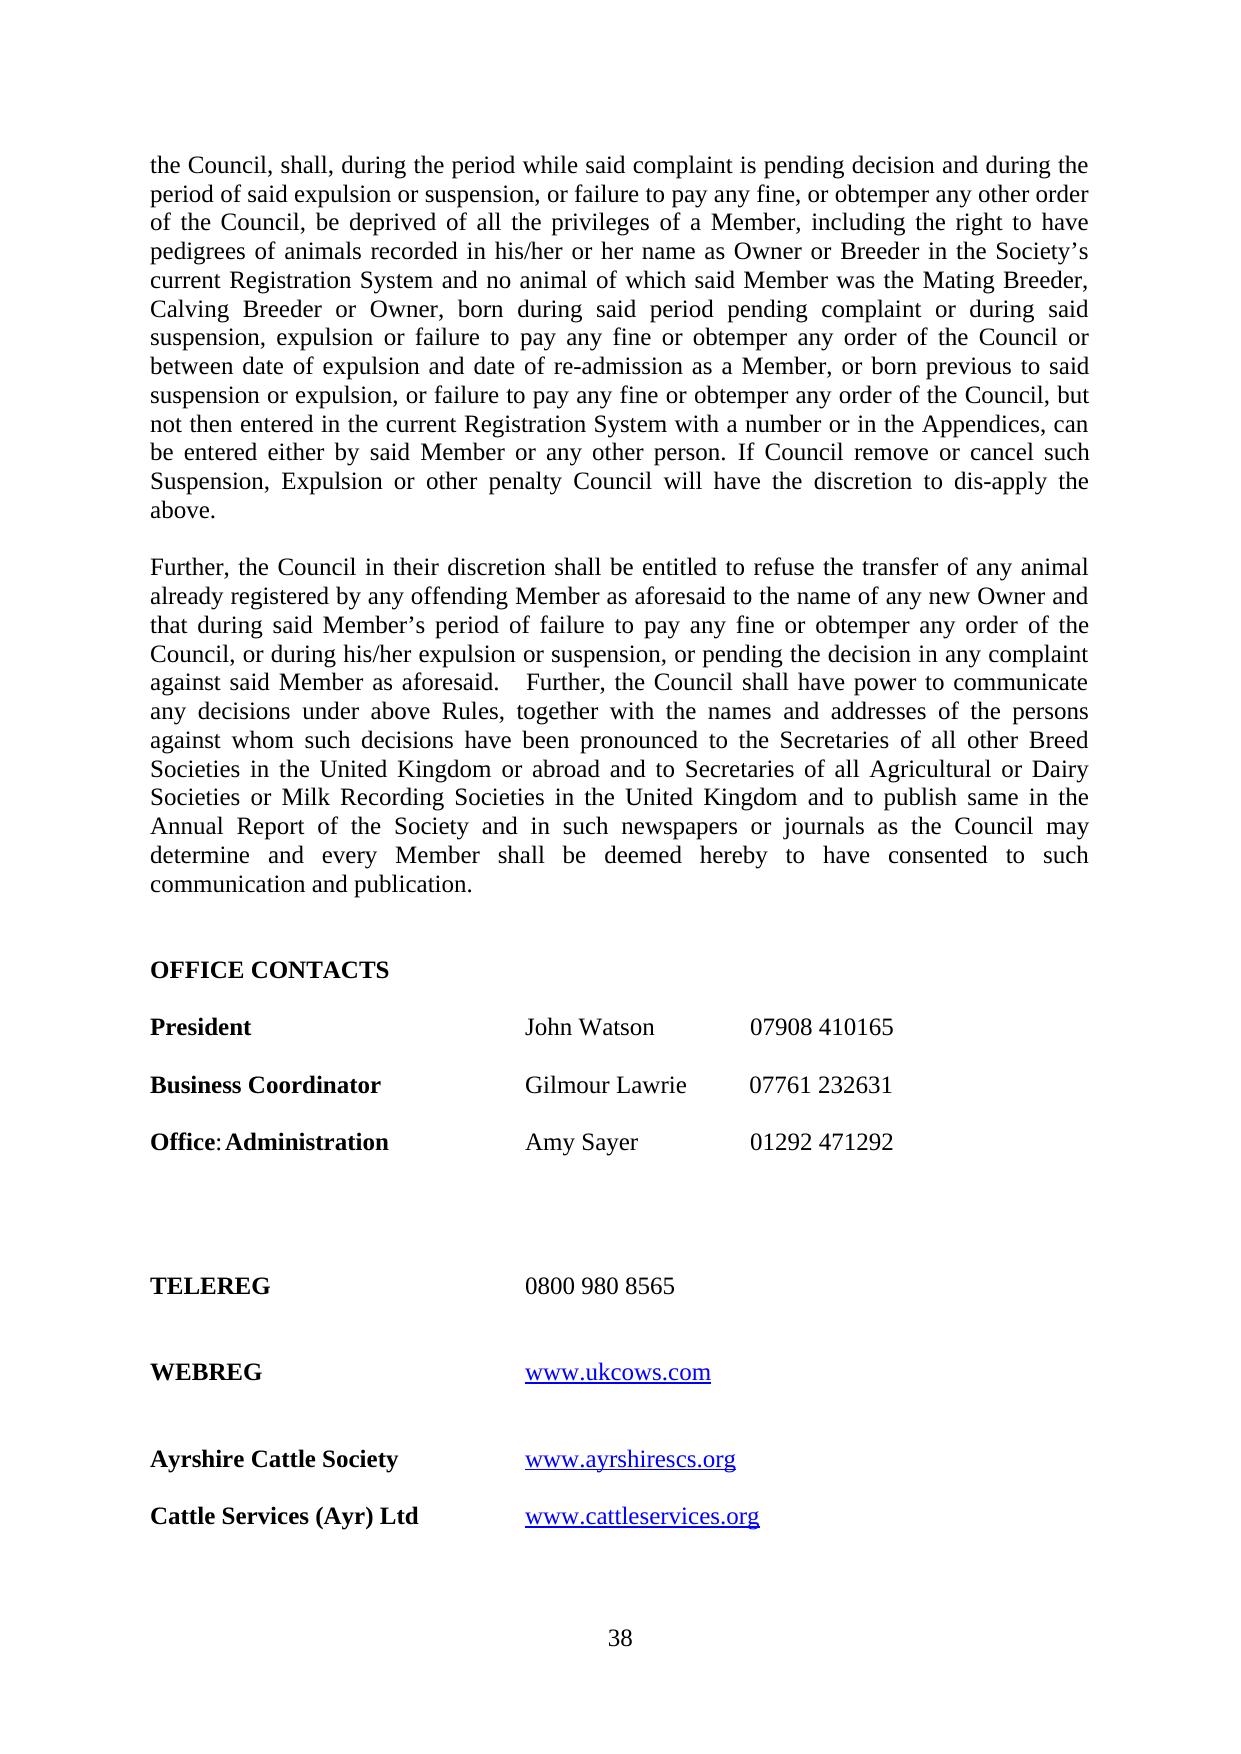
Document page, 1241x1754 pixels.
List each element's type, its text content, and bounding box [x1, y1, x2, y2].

text TELEREG 0800 980 8565 [150, 1271, 1090, 1300]
text President John Watson 07908 410165 [150, 1012, 1090, 1041]
text Further, the Council in their discretion shall be entitled to refuse the transfer of any animal already registered by any offending Member as aforesaid to the name of any new Owner and that during said Member’s period of failure to pay any fine or obtemper any order of the Council, or during his/her expulsion or suspension, or pending the decision in any complaint against said Member as aforesaid. Further, the Council shall have power to communicate any decisions under above Rules, together with the names and addresses of the persons against whom such decisions have been pronounced to the Secretaries of all other Breed Societies in the United Kingdom or abroad and to Secretaries of all Agricultural or Dairy Societies or Milk Recording Societies in the United Kingdom and to publish same in the Annual Report of the Society and in such newspapers or journals as the Council may determine and every Member shall be deemed hereby to have consented to such communication and publication. [150, 552, 1090, 897]
text OFFICE CONTACTS [150, 955, 1090, 984]
text Ayrshire Cattle Society www.ayrshirescs.org [150, 1444, 1090, 1472]
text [150, 150, 1090, 524]
text Cattle Services () Ltd www.cattleservices.org [150, 1501, 1090, 1530]
text WEBREG www.ukcows.com [150, 1357, 1090, 1386]
text Office: Administration Amy Sayer 01292 471292 [150, 1127, 1090, 1156]
text Business Coordinator Gilmour Lawrie 07761 232631 [150, 1070, 1090, 1099]
